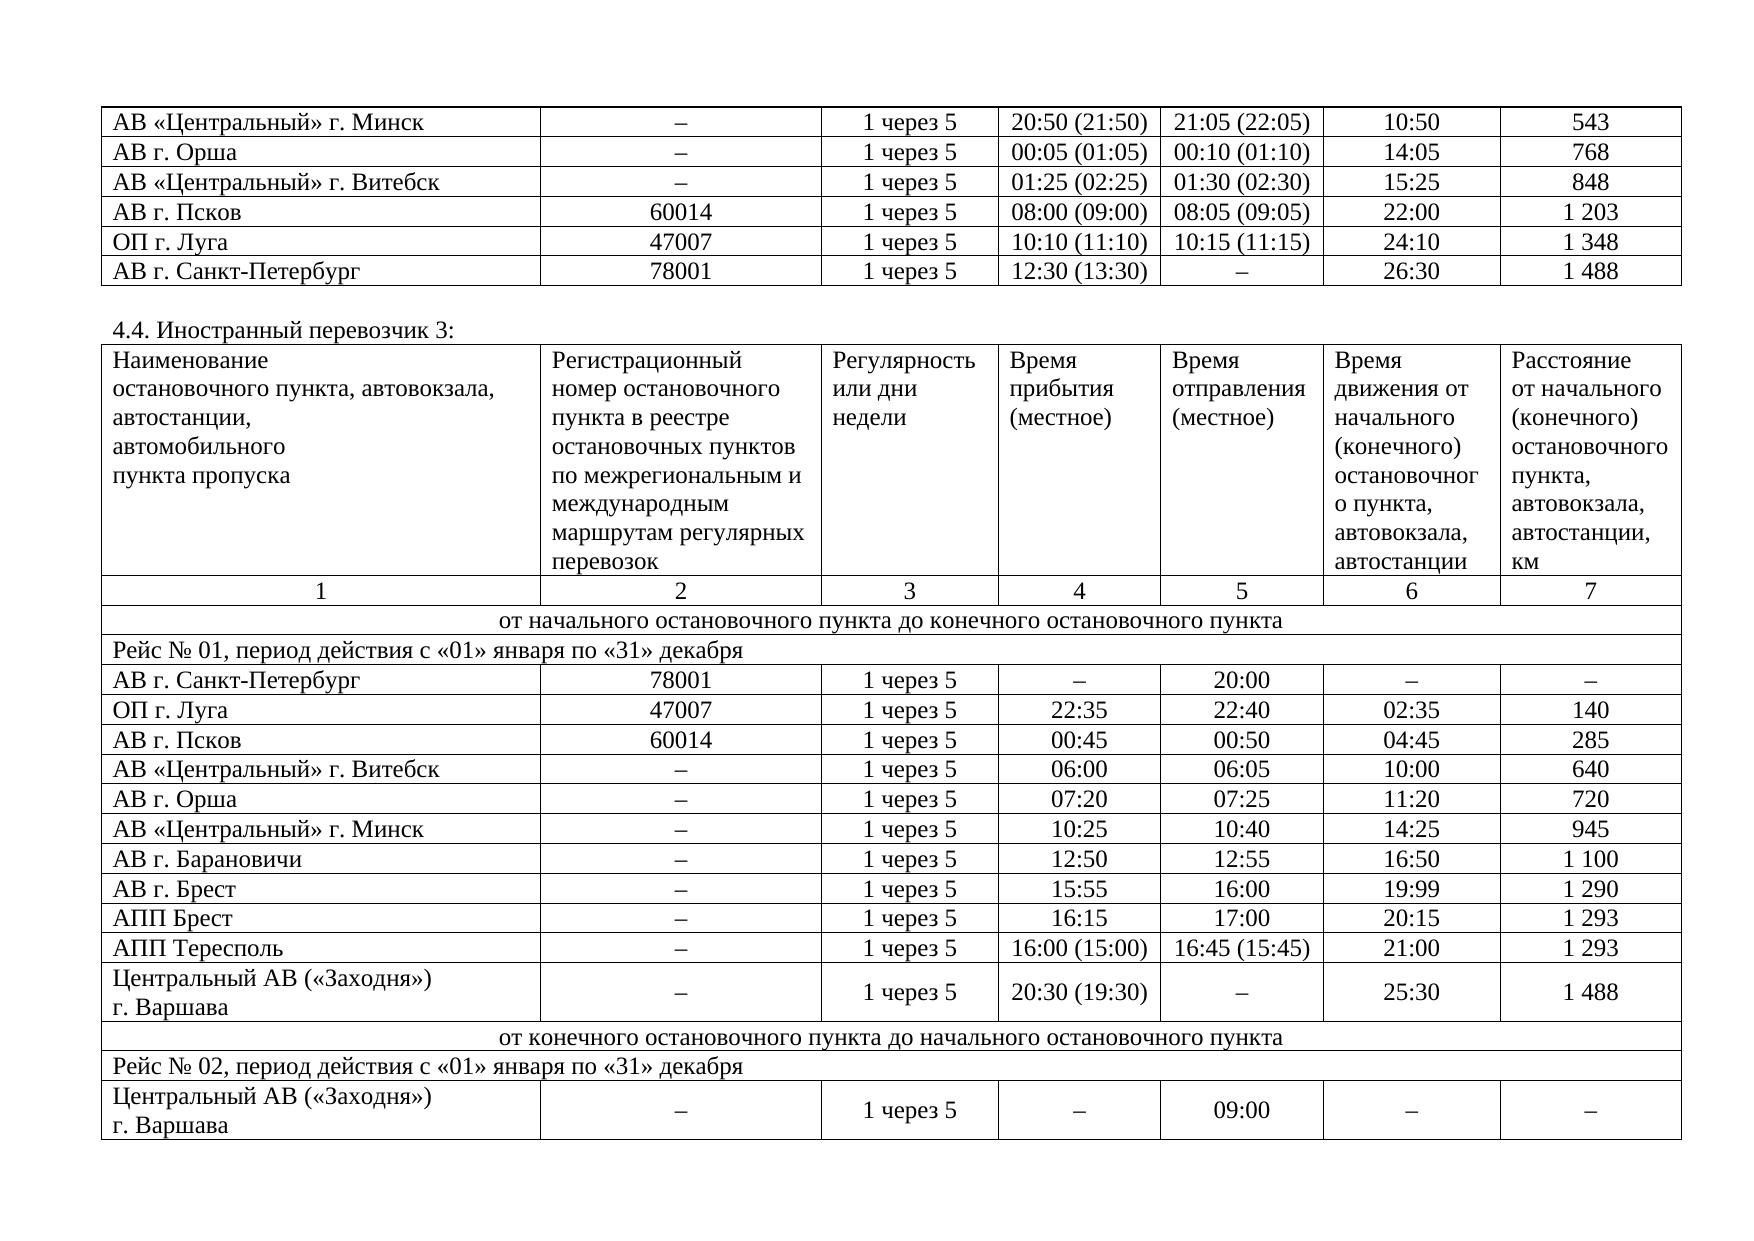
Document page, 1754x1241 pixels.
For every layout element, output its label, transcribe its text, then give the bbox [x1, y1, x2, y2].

table_header Время движения от начального (конечного) остановочного пункта, автовокзала, автостанции [1324, 345, 1500, 575]
table_cell АВ г. Псков [102, 725, 540, 753]
table_cell АВ «Центральный» г. Минск [102, 108, 540, 136]
table_cell 1 через 5 [822, 874, 998, 902]
table_cell 1 293 [1501, 904, 1681, 932]
table_cell 78001 [541, 665, 821, 694]
table_cell 1 через 5 [822, 108, 998, 136]
table_cell – [541, 755, 821, 783]
table_cell 1 488 [1501, 256, 1681, 285]
table_cell – [999, 665, 1160, 694]
table_header Наименование остановочного пункта, автовокзала, автостанции, автомобильного пункта пропуска [102, 345, 540, 575]
table_header Расстояние от начального (конечного) остановочного пункта, автовокзала, автостанции, км [1501, 345, 1681, 575]
table_cell 04:45 [1324, 725, 1500, 753]
table_cell 10:40 [1161, 814, 1323, 843]
table_cell 10:00 [1324, 755, 1500, 783]
table_cell 20:00 [1161, 665, 1323, 694]
table_cell – [541, 963, 821, 1021]
table_cell – [541, 814, 821, 843]
table_cell – [541, 167, 821, 196]
table_cell 2 [541, 576, 821, 604]
table_cell – [541, 933, 821, 962]
table_cell 14:05 [1324, 137, 1500, 166]
table_cell 1 через 5 [822, 167, 998, 196]
table_cell – [1161, 963, 1323, 1021]
table_cell АВ г. Орша [102, 784, 540, 813]
table_cell АВ г. Санкт-Петербург [102, 665, 540, 694]
table_cell 09:00 [1161, 1081, 1323, 1139]
table_cell 1 100 [1501, 844, 1681, 873]
table_cell 640 [1501, 755, 1681, 783]
table_cell 15:55 [999, 874, 1160, 902]
table_cell 10:25 [999, 814, 1160, 843]
table_cell 60014 [541, 197, 821, 226]
table_cell 1 348 [1501, 227, 1681, 255]
table_cell 11:20 [1324, 784, 1500, 813]
table_cell – [541, 784, 821, 813]
table_cell 00:50 [1161, 725, 1323, 753]
table_cell 1 через 5 [822, 784, 998, 813]
table_cell 16:00 (15:00) [999, 933, 1160, 962]
table_cell 20:50 (21:50) [999, 108, 1160, 136]
table_cell 07:25 [1161, 784, 1323, 813]
table_cell 14:25 [1324, 814, 1500, 843]
table_cell 1 через 5 [822, 755, 998, 783]
table_cell 21:05 (22:05) [1161, 108, 1323, 136]
table_cell 22:35 [999, 695, 1160, 724]
table_cell – [541, 874, 821, 902]
table_cell 16:50 [1324, 844, 1500, 873]
table_cell ОП г. Луга [102, 695, 540, 724]
table_cell 20:30 (19:30) [999, 963, 1160, 1021]
table_cell 78001 [541, 256, 821, 285]
table_header Время отправления (местное) [1161, 345, 1323, 575]
table_cell 1 через 5 [822, 963, 998, 1021]
table_cell 12:55 [1161, 844, 1323, 873]
text 4.4. Иностранный перевозчик 3: [112, 315, 1695, 344]
table_cell 10:50 [1324, 108, 1500, 136]
table_cell 7 [1501, 576, 1681, 604]
table_cell 16:00 [1161, 874, 1323, 902]
table_cell – [1501, 1081, 1681, 1139]
table_cell – [541, 108, 821, 136]
table_cell 1 203 [1501, 197, 1681, 226]
table_cell ОП г. Луга [102, 227, 540, 255]
table_cell Рейс № 02, период действия с «01» января по «31» декабря [102, 1051, 1681, 1080]
table_cell 47007 [541, 227, 821, 255]
table_cell 1 через 5 [822, 933, 998, 962]
table_cell 24:10 [1324, 227, 1500, 255]
table_cell 08:00 (09:00) [999, 197, 1160, 226]
table_cell 720 [1501, 784, 1681, 813]
table_cell 10:10 (11:10) [999, 227, 1160, 255]
table_cell 543 [1501, 108, 1681, 136]
table_cell Центральный АВ («Заходня») г. Варшава [102, 963, 540, 1021]
table_cell 1 через 5 [822, 1081, 998, 1139]
table_cell Центральный АВ («Заходня») г. Варшава [102, 1081, 540, 1139]
table_cell 1 через 5 [822, 227, 998, 255]
table_cell 1 [102, 576, 540, 604]
table_cell – [541, 844, 821, 873]
table_cell 01:25 (02:25) [999, 167, 1160, 196]
table_cell 848 [1501, 167, 1681, 196]
table_cell 25:30 [1324, 963, 1500, 1021]
table_cell 12:30 (13:30) [999, 256, 1160, 285]
table_cell 1 через 5 [822, 197, 998, 226]
table_cell 768 [1501, 137, 1681, 166]
table_cell 00:10 (01:10) [1161, 137, 1323, 166]
table_cell 08:05 (09:05) [1161, 197, 1323, 226]
table_cell 47007 [541, 695, 821, 724]
table_cell 16:45 (15:45) [1161, 933, 1323, 962]
table_cell АВ г. Псков [102, 197, 540, 226]
table_cell АПП Тересполь [102, 933, 540, 962]
table_cell – [541, 137, 821, 166]
table_cell 945 [1501, 814, 1681, 843]
table_cell 22:40 [1161, 695, 1323, 724]
table_cell 1 293 [1501, 933, 1681, 962]
table_header Время прибытия (местное) [999, 345, 1160, 575]
table_cell – [541, 1081, 821, 1139]
table_cell 1 через 5 [822, 256, 998, 285]
table_cell 00:05 (01:05) [999, 137, 1160, 166]
table_cell 1 через 5 [822, 725, 998, 753]
table_cell 1 через 5 [822, 695, 998, 724]
table_cell АПП Брест [102, 904, 540, 932]
table_cell 1 через 5 [822, 665, 998, 694]
table_cell 6 [1324, 576, 1500, 604]
table_cell АВ г. Барановичи [102, 844, 540, 873]
table_cell 5 [1161, 576, 1323, 604]
table_cell 00:45 [999, 725, 1160, 753]
table_cell 10:15 (11:15) [1161, 227, 1323, 255]
table_cell 07:20 [999, 784, 1160, 813]
table_cell 16:15 [999, 904, 1160, 932]
table_cell 12:50 [999, 844, 1160, 873]
table_cell АВ «Центральный» г. Витебск [102, 755, 540, 783]
table_cell 1 через 5 [822, 137, 998, 166]
table_cell 02:35 [1324, 695, 1500, 724]
table_cell 01:30 (02:30) [1161, 167, 1323, 196]
table_cell – [1161, 256, 1323, 285]
table_cell 1 290 [1501, 874, 1681, 902]
table_cell 1 через 5 [822, 904, 998, 932]
table_cell 06:00 [999, 755, 1160, 783]
table_cell 1 через 5 [822, 844, 998, 873]
table_cell – [999, 1081, 1160, 1139]
table_cell Рейс № 01, период действия с «01» января по «31» декабря [102, 635, 1681, 664]
table_cell 140 [1501, 695, 1681, 724]
table_cell АВ г. Санкт-Петербург [102, 256, 540, 285]
table_cell 285 [1501, 725, 1681, 753]
table_cell 17:00 [1161, 904, 1323, 932]
table_cell 19:99 [1324, 874, 1500, 902]
table_cell 1 через 5 [822, 814, 998, 843]
table_cell – [1501, 665, 1681, 694]
table_cell – [541, 904, 821, 932]
table_cell 22:00 [1324, 197, 1500, 226]
table_cell 4 [999, 576, 1160, 604]
table_cell от начального остановочного пункта до конечного остановочного пункта [102, 606, 1681, 634]
table_cell АВ г. Орша [102, 137, 540, 166]
table_cell 06:05 [1161, 755, 1323, 783]
table_cell – [1324, 1081, 1500, 1139]
table_cell 3 [822, 576, 998, 604]
table_cell от конечного остановочного пункта до начального остановочного пункта [102, 1022, 1681, 1050]
table_cell АВ г. Брест [102, 874, 540, 902]
table_cell 15:25 [1324, 167, 1500, 196]
table_cell АВ «Центральный» г. Витебск [102, 167, 540, 196]
table_cell 1 488 [1501, 963, 1681, 1021]
table_header Регистрационный номер остановочного пункта в реестре остановочных пунктов по межрегиональным и международным маршрутам регулярных перевозок [541, 345, 821, 575]
table_cell 60014 [541, 725, 821, 753]
table_cell – [1324, 665, 1500, 694]
table_header Регулярность или дни недели [822, 345, 998, 575]
table_cell 26:30 [1324, 256, 1500, 285]
table_cell 21:00 [1324, 933, 1500, 962]
table_cell АВ «Центральный» г. Минск [102, 814, 540, 843]
table_cell 20:15 [1324, 904, 1500, 932]
